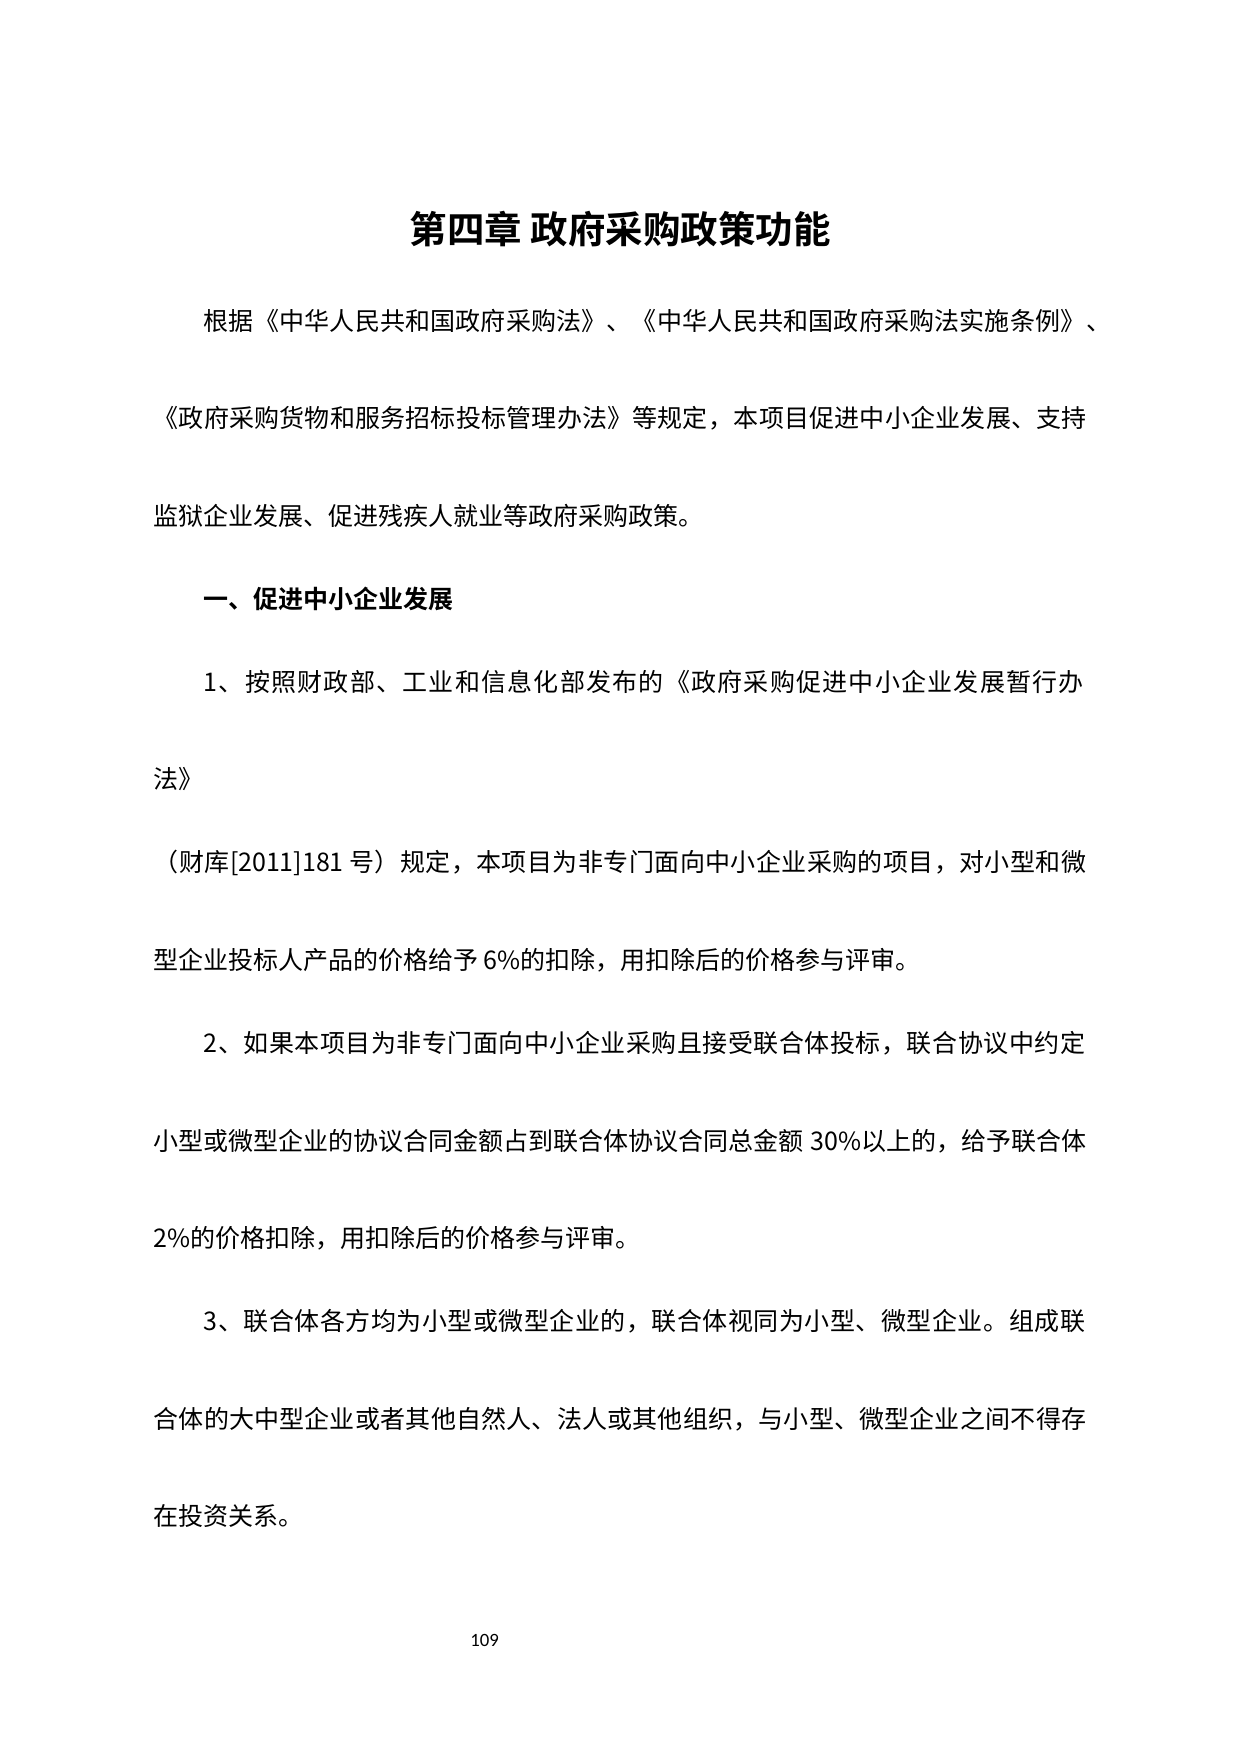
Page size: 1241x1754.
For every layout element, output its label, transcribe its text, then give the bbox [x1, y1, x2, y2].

text 第四章 政府采购政策功能 [153, 194, 1087, 259]
text 一、促进中小企业发展 [153, 565, 1087, 630]
text 根据《中华人民共和国政府采购法》、《中华人民共和国政府采购法实施条例》、《政府采购货物和服务招标投标管理办法》等规定，本项目促进中小企业发展、支持监狱企业发展、促进残疾人就业等政府采购政策。 [153, 287, 1087, 547]
text （财库[2011]181号）规定，本项目为非专门面向中小企业采购的项目，对小型和微型企业投标人产品的价格给予6%的扣除，用扣除后的价格参与评审。 [153, 828, 1087, 991]
text 3、联合体各方均为小型或微型企业的，联合体视同为小型、微型企业。组成联合体的大中型企业或者其他自然人、法人或其他组织，与小型、微型企业之间不得存在投资关系。 [153, 1287, 1087, 1547]
text 2、如果本项目为非专门面向中小企业采购且接受联合体投标，联合协议中约定小型或微型企业的协议合同金额占到联合体协议合同总金额30%以上的，给予联合体2%的价格扣除，用扣除后的价格参与评审。 [153, 1009, 1087, 1269]
text 1、按照财政部、工业和信息化部发布的《政府采购促进中小企业发展暂行办法》 [153, 648, 1087, 810]
